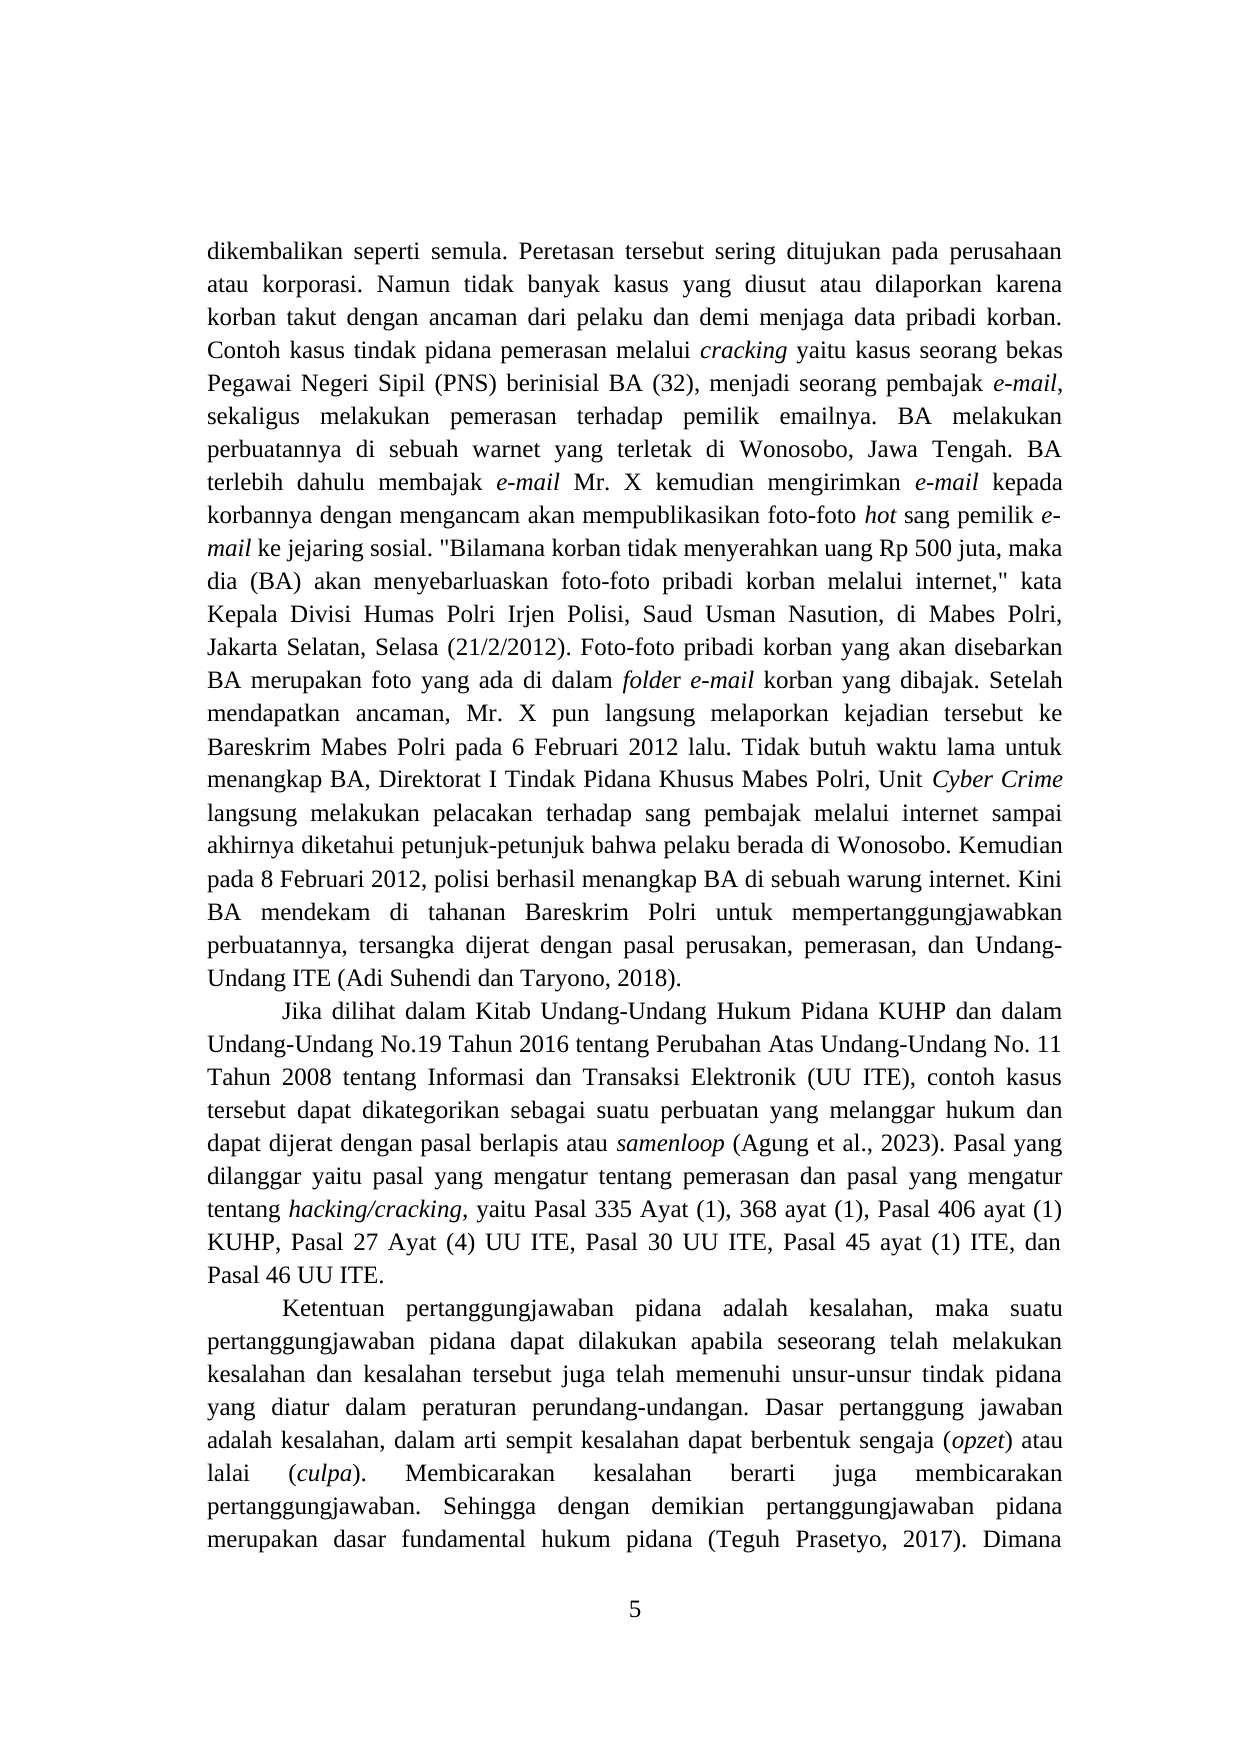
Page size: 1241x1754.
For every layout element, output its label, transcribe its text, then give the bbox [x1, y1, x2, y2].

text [207, 1293, 1063, 1553]
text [207, 236, 1063, 991]
text Jika dilihat dalam Kitab Undang-Undang Hukum Pidana KUHP dan dalam Undang-Undang No.19 Tahun 2016 tentang Perubahan Atas Undang-Undang No. 11 Tahun 2008 tentang Informasi dan Transaksi Elektronik (UU ITE), contoh kasus tersebut dapat dikategorikan sebagai suatu perbuatan yang melanggar hukum dan dapat dijerat dengan pasal berlapis atau samenloop (Agung et al., 2023). Pasal yang dilanggar yaitu pasal yang mengatur tentang pemerasan dan pasal yang mengatur tentang hacking/cracking, yaitu Pasal 335 Ayat (1), 368 ayat (1), Pasal 406 ayat (1) KUHP, Pasal 27 Ayat (4) UU ITE, Pasal 30 UU ITE, Pasal 45 ayat (1) ITE, dan Pasal 46 UU ITE. [207, 996, 1063, 1289]
